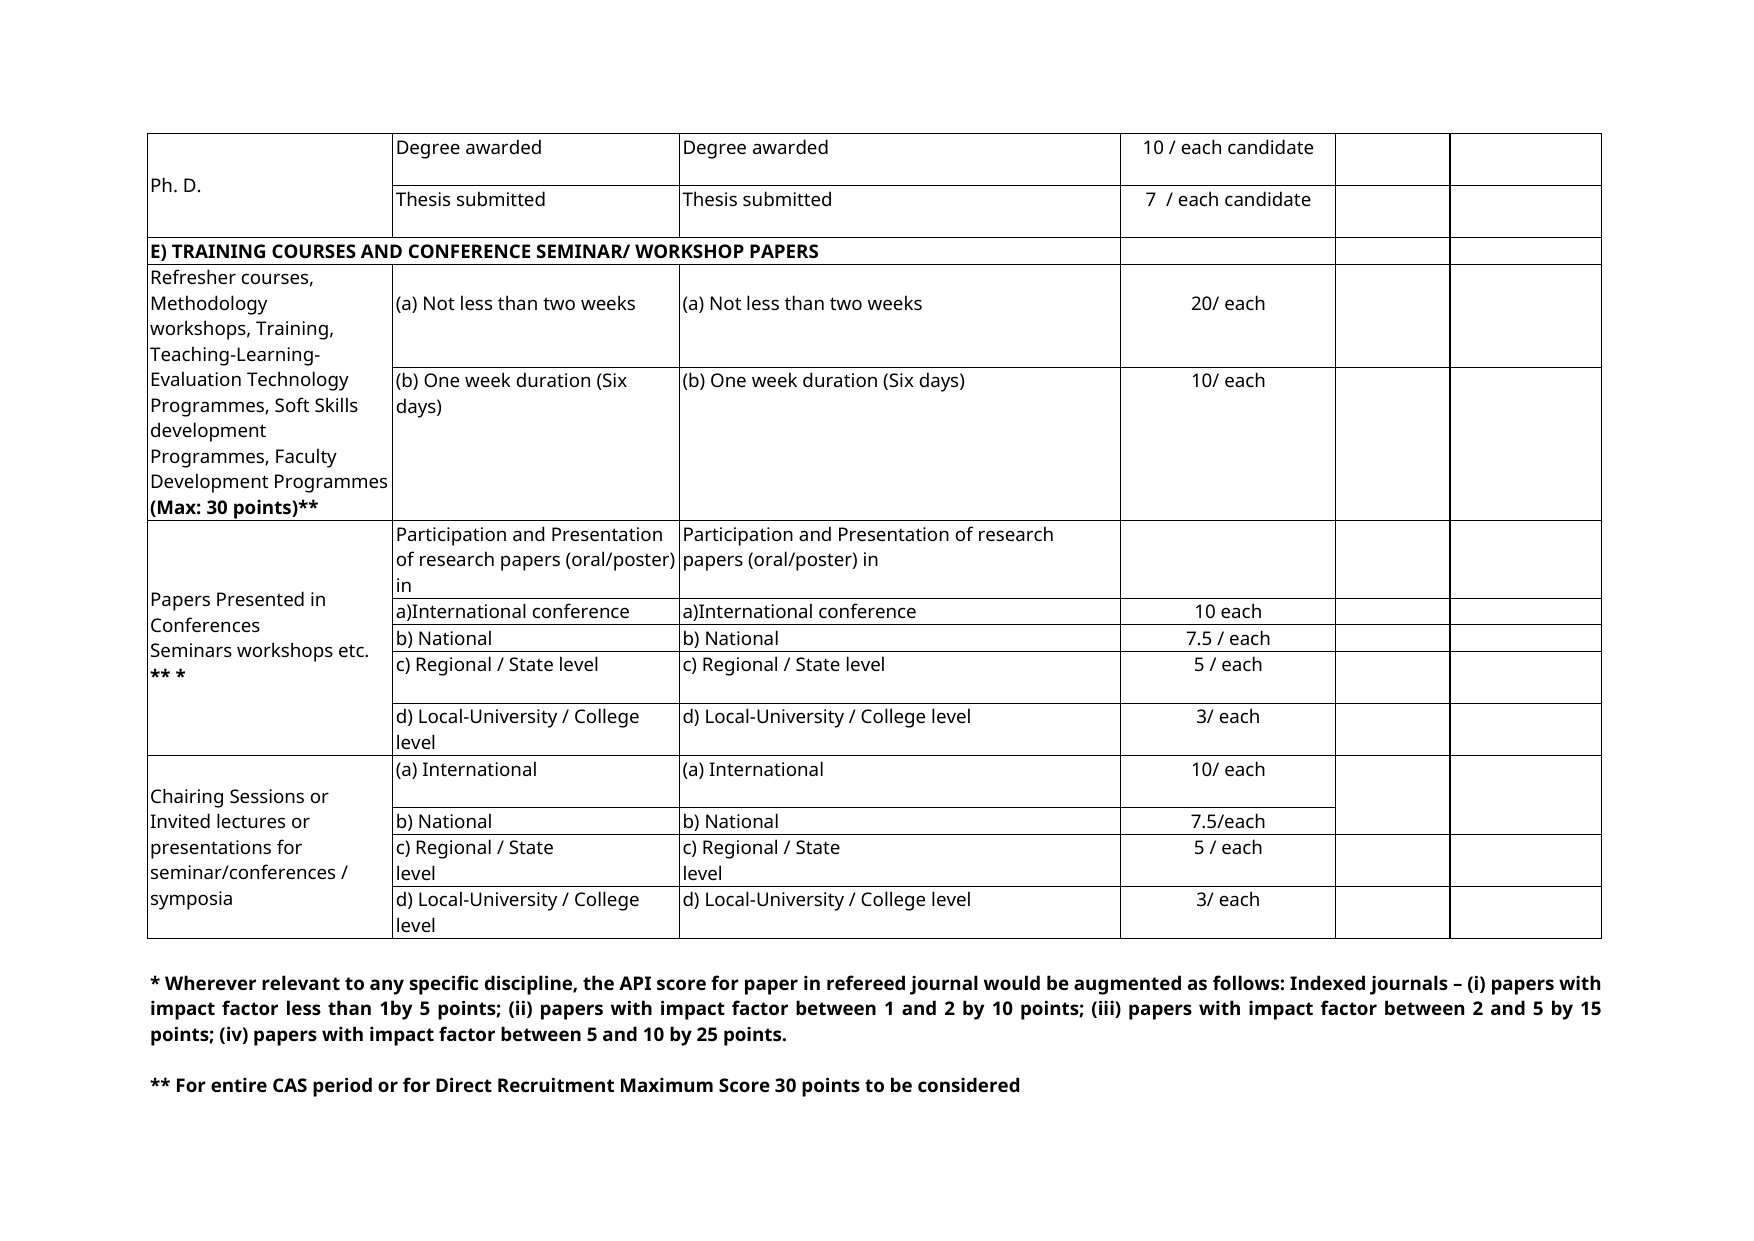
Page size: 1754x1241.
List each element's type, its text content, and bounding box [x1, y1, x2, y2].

table_cell [1336, 704, 1449, 755]
table_cell b) National [680, 625, 1120, 651]
table_cell d) Local-University / College level [393, 887, 679, 938]
table_cell (b) One week duration (Six days) [393, 368, 679, 520]
table_cell [1336, 625, 1449, 651]
table_cell d) Local-University / College level [680, 887, 1120, 938]
text * Wherever relevant to any specific discipline, the API score for paper in refereed journal would be augmented as follows: Indexed journals – (i) papers with impact factor less than 1by 5 points; (ii) papers with impact factor between 1 and 2 by 10 points; (iii) papers with impact factor between 2 and 5 by 15 points; (iv) papers with impact factor between 5 and 10 by 25 points. [150, 970, 1604, 1046]
table_cell b) National [680, 808, 1120, 833]
table_cell Ph. D. [148, 134, 392, 237]
table_cell d) Local-University / College level [393, 704, 679, 755]
table_cell [1121, 521, 1335, 597]
table_cell [1451, 652, 1601, 703]
table_cell Degree awarded [393, 134, 679, 185]
table_cell c) Regional / State level [680, 835, 1120, 886]
table_cell [1336, 134, 1449, 185]
table_cell (a) Not less than two weeks [393, 265, 679, 367]
table_cell c) Regional / State level [393, 652, 679, 703]
table_cell c) Regional / State level [393, 835, 679, 886]
table_cell (a) International [680, 756, 1120, 807]
table_cell [1451, 521, 1601, 597]
table_cell Thesis submitted [680, 186, 1120, 237]
table_cell [1451, 625, 1601, 651]
table_cell E) TRAINING COURSES AND CONFERENCE SEMINAR/ WORKSHOP PAPERS [148, 238, 1120, 264]
table_cell b) National [393, 808, 679, 833]
table_cell Thesis submitted [393, 186, 679, 237]
table_cell [1451, 186, 1601, 237]
table_cell 5 / each [1121, 652, 1335, 703]
table_cell 20/ each [1121, 265, 1335, 367]
table_cell [1336, 521, 1449, 597]
text ** For entire CAS period or for Direct Recruitment Maximum Score 30 points to be considered [150, 1072, 1604, 1097]
table_cell [1451, 134, 1601, 185]
table_cell 10 each [1121, 599, 1335, 624]
table_cell 7.5 / each [1121, 625, 1335, 651]
table_cell [1336, 265, 1449, 367]
table_cell [1451, 704, 1601, 755]
table_cell [1336, 887, 1449, 938]
table_cell (a) Not less than two weeks [680, 265, 1120, 367]
table_cell [1451, 835, 1601, 886]
table_cell [1451, 265, 1601, 367]
table_cell Participation and Presentation of research papers (oral/poster) in [393, 521, 679, 597]
table_cell Degree awarded [680, 134, 1120, 185]
table_cell Papers Presented in Conferences Seminars workshops etc. ** * [148, 521, 392, 755]
table_cell [1336, 835, 1449, 886]
table_cell 10/ each [1121, 368, 1335, 520]
table_cell Chairing Sessions or Invited lectures or presentations for seminar/conferences / symposia [148, 756, 392, 938]
table_cell [1121, 238, 1335, 264]
table_cell d) Local-University / College level [680, 704, 1120, 755]
table_cell a)International conference [680, 599, 1120, 624]
table_cell (a) International [393, 756, 679, 807]
table_cell [1336, 186, 1449, 237]
table_cell [1336, 368, 1449, 520]
table_cell [1451, 368, 1601, 520]
table_cell 10 / each candidate [1121, 134, 1335, 185]
table_cell [1451, 599, 1601, 624]
table_cell 7 / each candidate [1121, 186, 1335, 237]
table_cell [1451, 238, 1601, 264]
table_cell b) National [393, 625, 679, 651]
table_cell [1451, 756, 1601, 833]
table_cell [1336, 599, 1449, 624]
table_cell 10/ each [1121, 756, 1335, 807]
table_cell 7.5/each [1121, 808, 1335, 833]
table_cell 5 / each [1121, 835, 1335, 886]
table_cell c) Regional / State level [680, 652, 1120, 703]
table_cell (b) One week duration (Six days) [680, 368, 1120, 520]
table_cell [1451, 887, 1601, 938]
table_cell [1336, 652, 1449, 703]
table_cell [1336, 756, 1449, 833]
table_cell Refresher courses, Methodology workshops, Training, Teaching-Learning- Evaluation Technology Programmes, Soft Skills development Programmes, Faculty Development Programmes (Max: 30 points)** [148, 265, 392, 520]
table_cell 3/ each [1121, 887, 1335, 938]
table_cell a)International conference [393, 599, 679, 624]
table_cell 3/ each [1121, 704, 1335, 755]
table_cell [1336, 238, 1449, 264]
table_cell Participation and Presentation of research papers (oral/poster) in [680, 521, 1120, 597]
